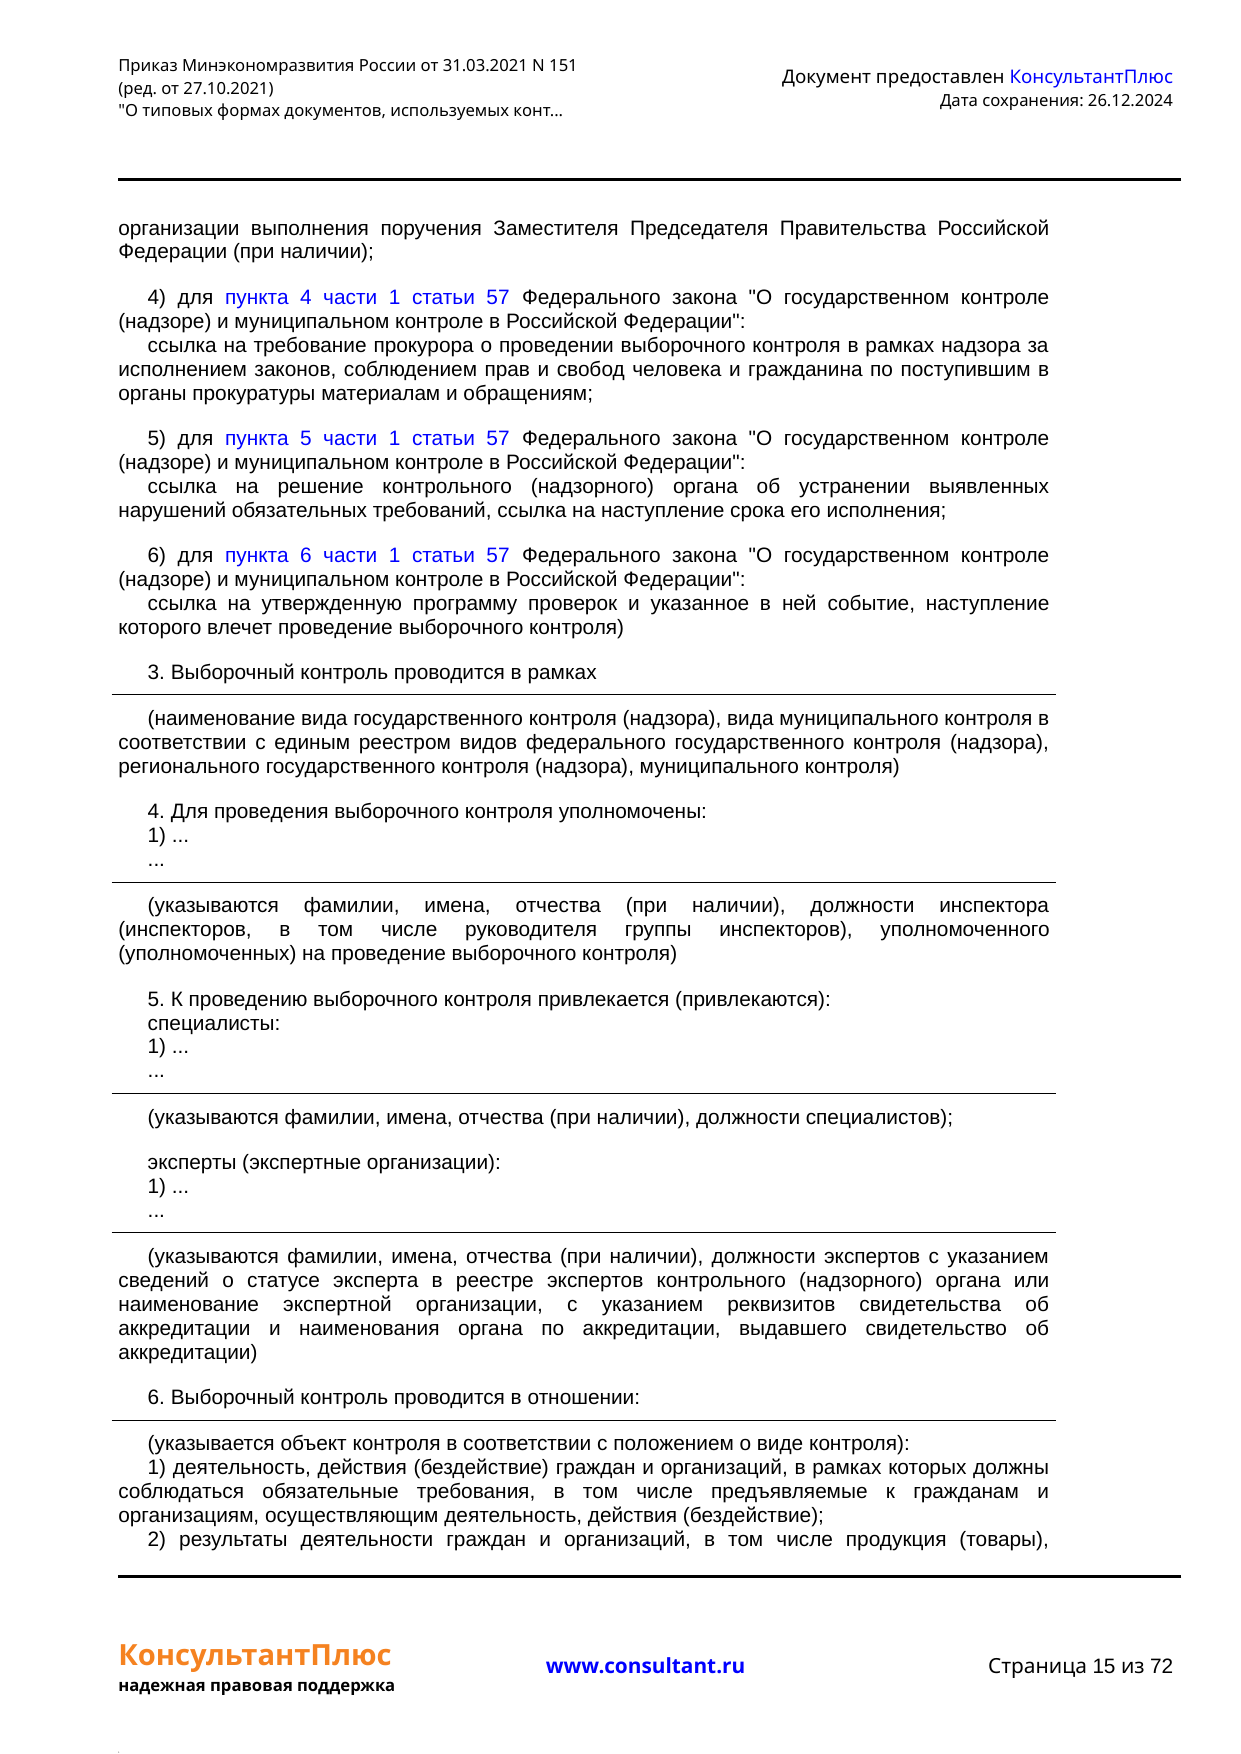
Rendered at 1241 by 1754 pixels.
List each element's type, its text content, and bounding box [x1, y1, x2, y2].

table_cell (наименование вида государственного контроля (надзора), вида муниципального контроля в соответствии с единым реестром видов федерального государственного контроля (надзора), регионального государственного контроля (надзора), муниципального контроля) [112, 695, 1056, 788]
table_cell (указываются фамилии, имена, отчества (при наличии), должности специалистов); [112, 1094, 1056, 1139]
table_cell 3. Выборочный контроль проводится в рамках [112, 649, 1056, 694]
table_cell 5. К проведению выборочного контроля привлекается (привлекаются): специалисты: 1) ... ... [112, 976, 1056, 1093]
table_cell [112, 1421, 1056, 1562]
table_cell (указываются фамилии, имена, отчества (при наличии), должности экспертов с указанием сведений о статусе эксперта в реестре экспертов контрольного (надзорного) органа или наименование экспертной организации, с указанием реквизитов свидетельства об аккредитации и наименования органа по аккредитации, выдавшего свидетельство об аккредитации) [112, 1233, 1056, 1374]
table_cell 5) для пункта 5 части 1 статьи 57 Федерального закона "О государственном контроле (надзоре) и муниципальном контроле в Российской Федерации": ссылка на решение контрольного (надзорного) органа об устранении выявленных нарушений обязательных требований, ссылка на наступление срока его исполнения; [112, 415, 1056, 532]
table_cell 4) для пункта 4 части 1 статьи 57 Федерального закона "О государственном контроле (надзоре) и муниципальном контроле в Российской Федерации": ссылка на требование прокурора о проведении выборочного контроля в рамках надзора за исполнением законов, соблюдением прав и свобод человека и гражданина по поступившим в органы прокуратуры материалам и обращениям; [112, 274, 1056, 415]
table_cell 6. Выборочный контроль проводится в отношении: [112, 1374, 1056, 1419]
table_cell (указываются фамилии, имена, отчества (при наличии), должности инспектора (инспекторов, в том числе руководителя группы инспекторов), уполномоченного (уполномоченных) на проведение выборочного контроля) [112, 883, 1056, 976]
table_cell эксперты (экспертные организации): 1) ... ... [112, 1139, 1056, 1232]
table_cell 6) для пункта 6 части 1 статьи 57 Федерального закона "О государственном контроле (надзоре) и муниципальном контроле в Российской Федерации": ссылка на утвержденную программу проверок и указанное в ней событие, наступление которого влечет проведение выборочного контроля) [112, 532, 1056, 649]
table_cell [112, 205, 1056, 274]
table_cell 4. Для проведения выборочного контроля уполномочены: 1) ... ... [112, 789, 1056, 882]
